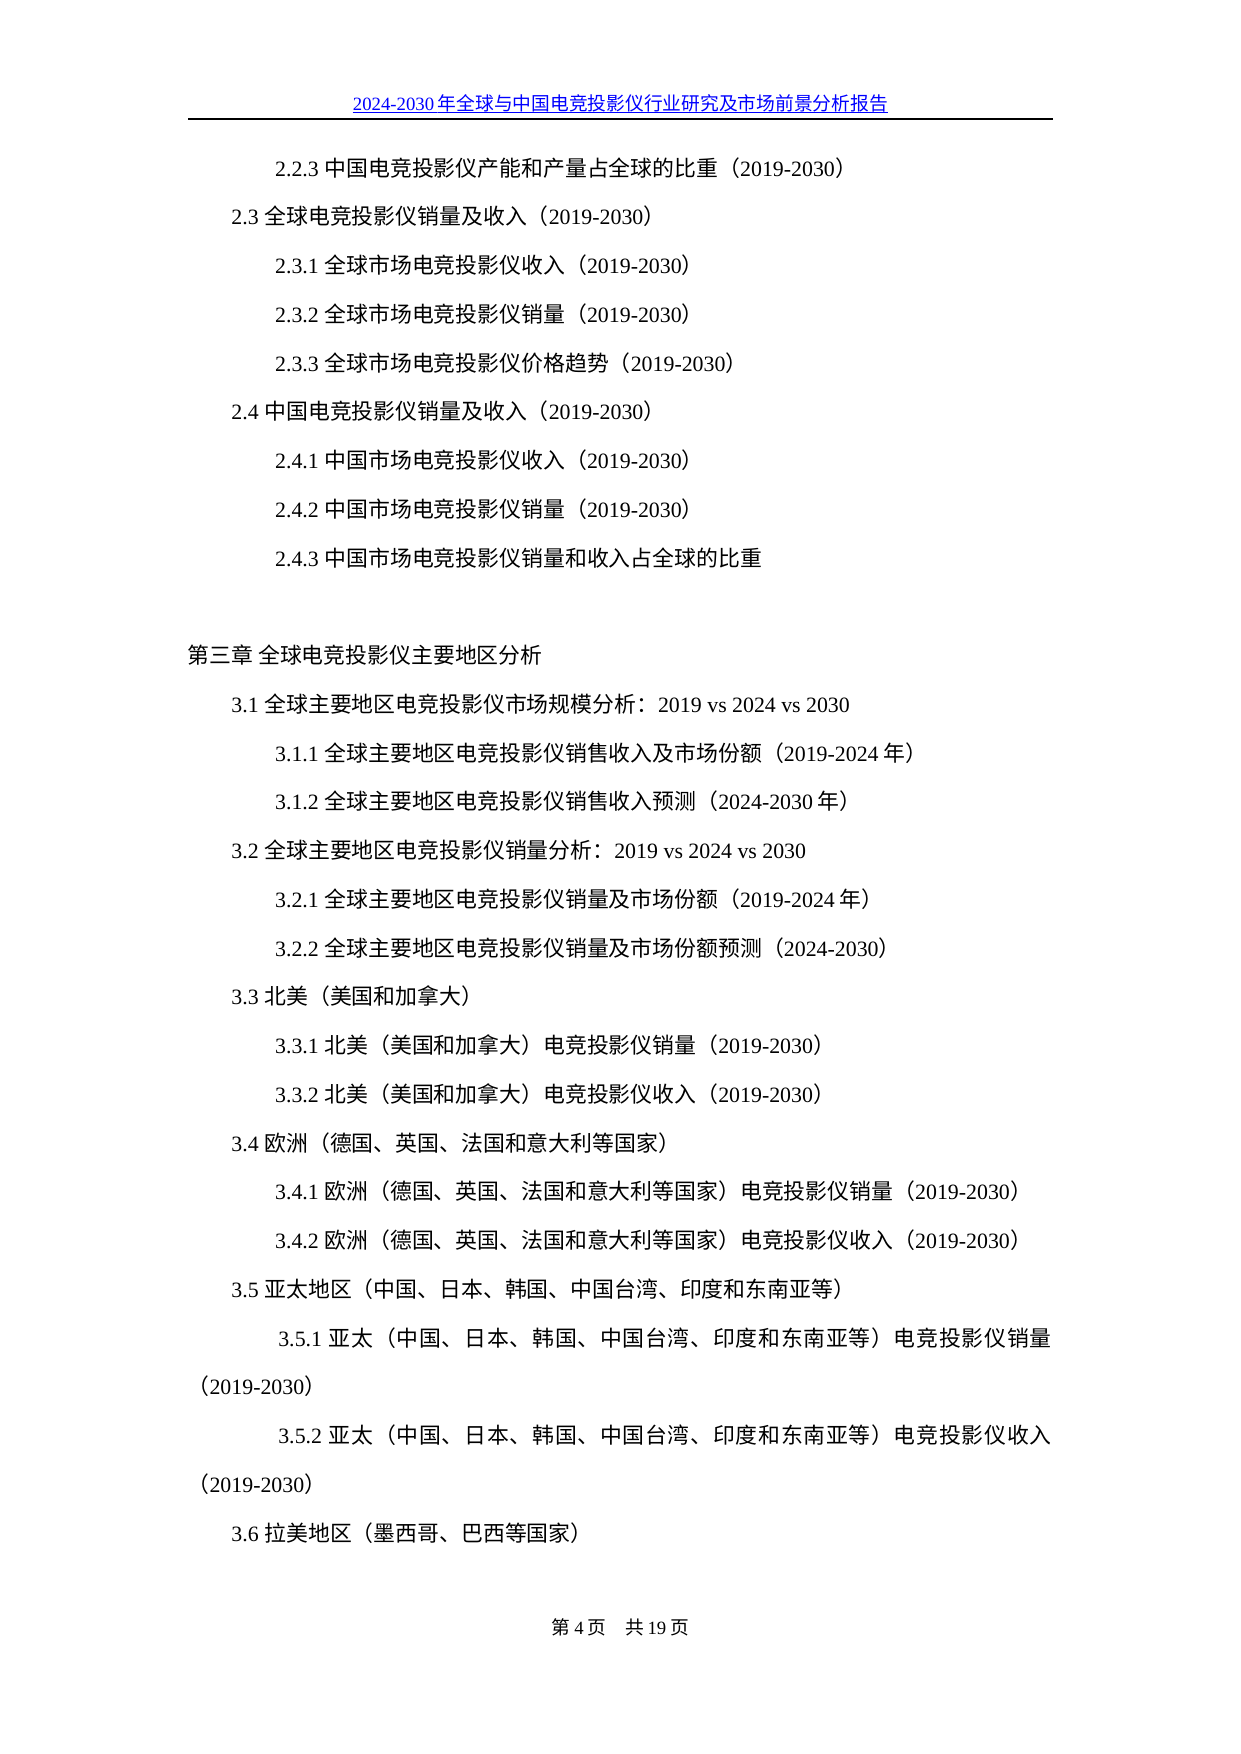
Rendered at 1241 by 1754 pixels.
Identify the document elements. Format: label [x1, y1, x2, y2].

text [187, 150, 1053, 1548]
